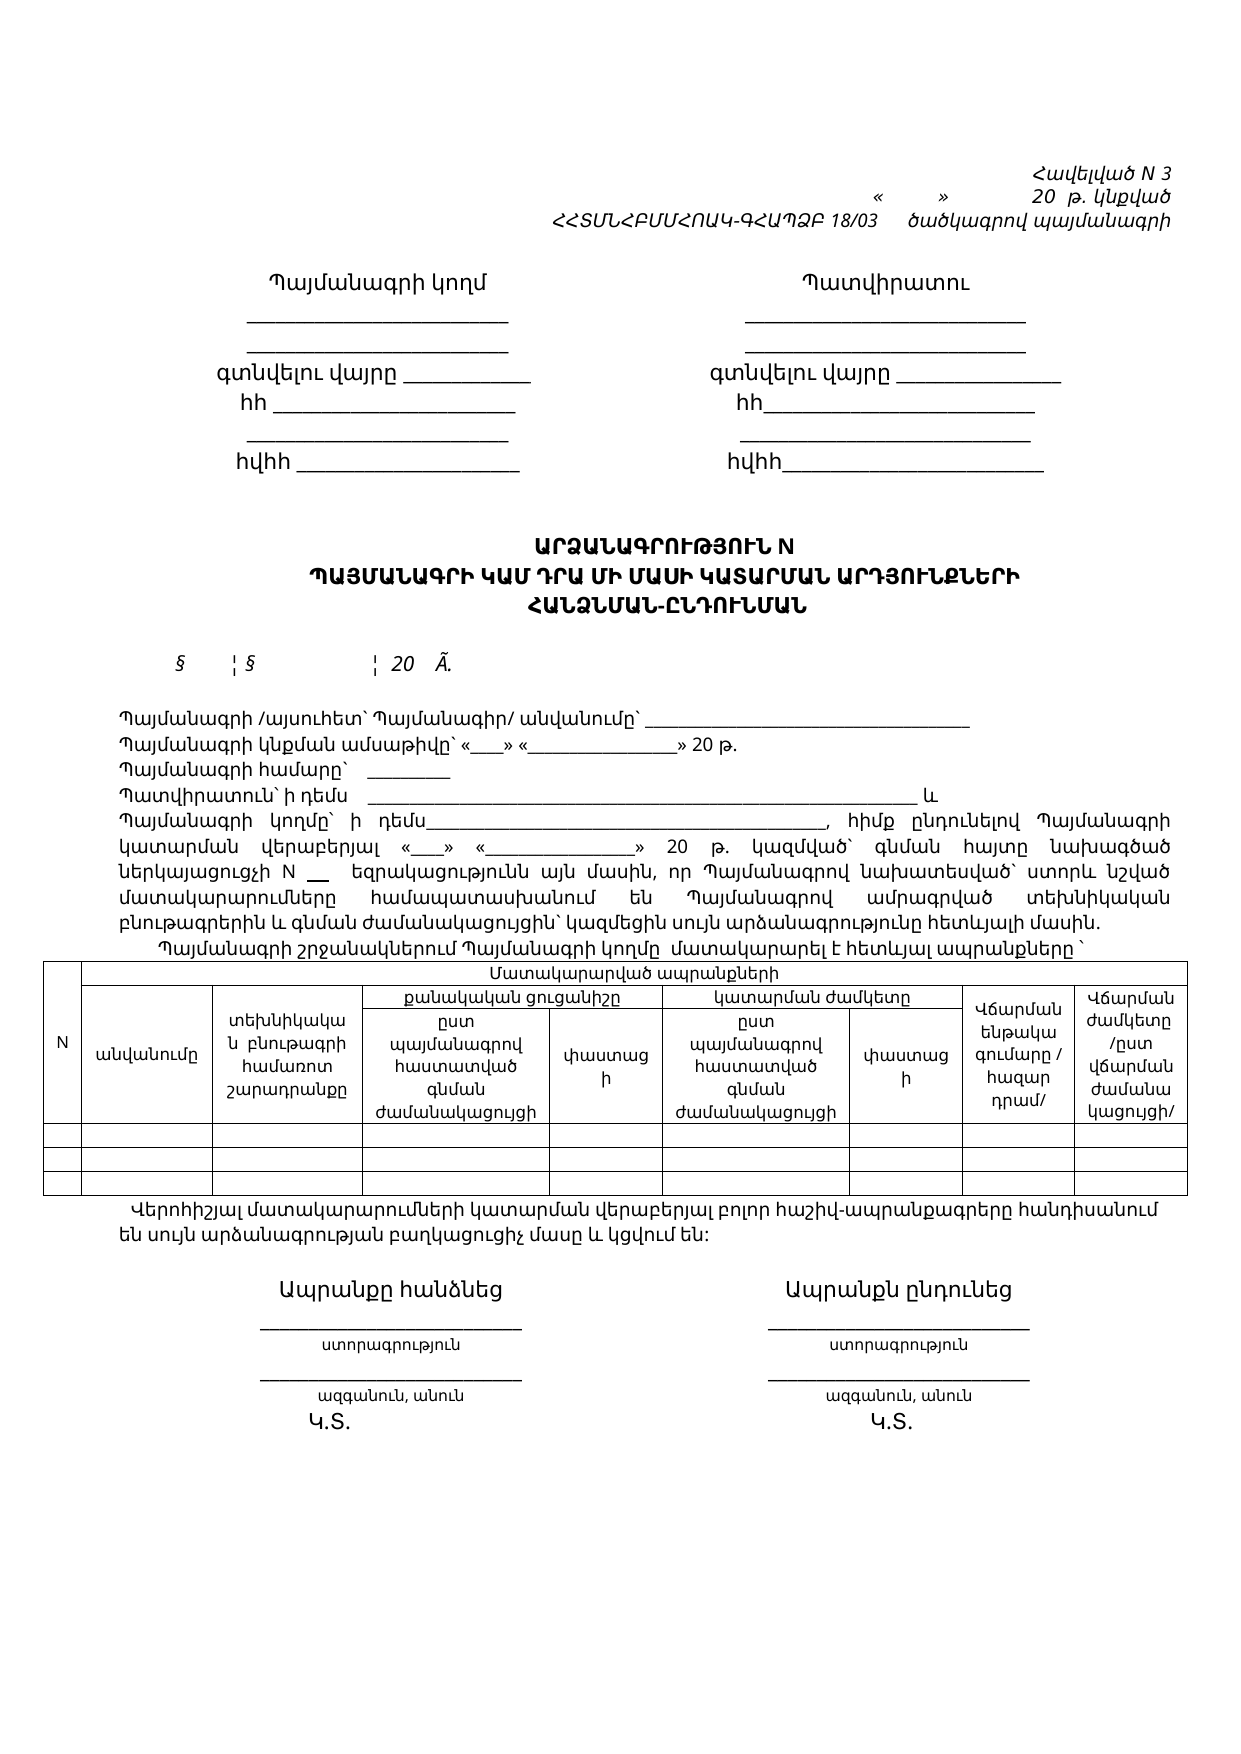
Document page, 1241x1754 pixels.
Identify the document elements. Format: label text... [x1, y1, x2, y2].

table_cell [82, 1148, 212, 1171]
table_cell [363, 1148, 549, 1171]
table_cell ___________________________ ազգանուն, անուն [137, 1355, 645, 1406]
table_header Ապրանքը հանձնեց [137, 1274, 645, 1304]
table_cell [213, 1172, 362, 1194]
text Հավելված N 3 [118, 160, 1171, 186]
table_cell ___________________________ ստորագրություն [137, 1304, 645, 1355]
text Պայմանագրի շրջանակներում Պայմանագրի կողմը մատակարարել է հետևյալ ապրանքները ՝ [118, 935, 1171, 961]
table_cell [1075, 1172, 1187, 1194]
table_header Պատվիրատու _____________________________ _____________________________ գտնվելու վայրը _________________ հհ____________________________ ______________________________ հվհհ___________________________ [618, 267, 1153, 476]
table_cell կատարման ժամկետը [663, 986, 962, 1008]
table_cell [850, 1124, 962, 1147]
table_cell ըստ պայմանագրով հաստատված գնման ժամանակացույցի [663, 1009, 849, 1123]
table_cell ___________________________ ազգանուն, անուն [645, 1355, 1153, 1406]
text § ¦ § ¦ 20 Ã. [118, 649, 1171, 677]
text Պայմանագրի /այսուհետ` Պայմանագիր/ անվանումը` _______________________________________ [118, 706, 1171, 731]
table_cell [550, 1124, 662, 1147]
text ՀՀՏՄՆՀԲՄՄՀՈԱԿ-ԳՀԱՊՁԲ 18/03 ծածկագրով պայմանագրի [118, 208, 1171, 233]
table_cell [850, 1172, 962, 1194]
text « » 20 թ. կնքված [118, 186, 1171, 208]
table_cell Կ.Տ. [645, 1406, 1153, 1436]
table_cell ___________________________ ստորագրություն [645, 1304, 1153, 1355]
text Պայմանագրի կնքման ամսաթիվը` «____» «__________________» 20 թ. [118, 731, 1171, 757]
table_header Ապրանքն ընդունեց [645, 1274, 1153, 1304]
table_cell [850, 1148, 962, 1171]
table_cell [82, 1124, 212, 1147]
table_cell [963, 1172, 1074, 1194]
table_cell [44, 1124, 81, 1147]
table_cell [663, 1148, 849, 1171]
table_header Պայմանագրի կողմ ___________________________ ___________________________ գտնվելու վայրը ______________ հհ _________________________ ___________________________ հվհհ _______________________ [137, 267, 618, 476]
table_cell [44, 1172, 81, 1194]
table_cell քանակական ցուցանիշը [363, 986, 662, 1008]
text ՊԱՅՄԱՆԱԳՐԻ ԿԱՄ ԴՐԱ ՄԻ ՄԱՍԻ ԿԱՏԱՐՄԱՆ ԱՐԴՅՈՒՆՔՆԵՐԻ [118, 561, 1171, 590]
table_cell [1075, 1148, 1187, 1171]
table_cell [213, 1148, 362, 1171]
text Պայմանագրի կողմը՝ ի դեմս________________________________________________, հիմք ընդունելով Պայմանագրի կատարման վերաբերյալ «____» «__________________» 20 թ. կազմված` գնման հայտը նախագծած ներկայացուցչի N եզրակացությունն այն մասին, որ Պայմանագրով նախատեսված` ստորև նշված մատակարարումները համապատասխանում են Պայմանագրով ամրագրված տեխնիկական բնութագրերին և գնման ժամանակացույցին` կազմեցին սույն արձանագրությունը հետևյալի մասին. [118, 808, 1171, 935]
text ՀԱՆՁՆՄԱՆ-ԸՆԴՈՒՆՄԱՆ [118, 590, 1171, 620]
table_header Մատակարարված ապրանքների [82, 962, 1187, 984]
table_cell [363, 1124, 549, 1147]
table_cell [213, 1124, 362, 1147]
table_cell [550, 1148, 662, 1171]
table_cell Վճարման ենթակա գումարը /հազար դրամ/ [963, 986, 1074, 1123]
table_cell [363, 1172, 549, 1194]
table_cell տեխնիկական բնութագրի համառոտ շարադրանքը [213, 986, 362, 1123]
text Պայմանագրի համարը` __________ [118, 757, 1171, 782]
table_cell [963, 1124, 1074, 1147]
table_cell Վճարման ժամկետը /ըստ վճարման ժամանակացույցի/ [1075, 986, 1187, 1123]
table_cell [82, 1172, 212, 1194]
text Վերոհիշյալ մատակարարումների կատարման վերաբերյալ բոլոր հաշիվ-ապրանքագրերը հանդիսանում են սույն արձանագրության բաղկացուցիչ մասը և կցվում են: [118, 1196, 1171, 1247]
table_cell Կ.Տ. [137, 1406, 645, 1436]
table_cell անվանումը [82, 986, 212, 1123]
table_cell փաստացի [550, 1009, 662, 1123]
table_cell փաստացի [850, 1009, 962, 1123]
table_cell [550, 1172, 662, 1194]
table_cell [663, 1124, 849, 1147]
table_cell [1075, 1124, 1187, 1147]
text ԱՐՁԱՆԱԳՐՈՒԹՅՈՒՆ N [118, 531, 1171, 561]
table_cell [963, 1148, 1074, 1171]
table_cell ըստ պայմանագրով հաստատված գնման ժամանակացույցի [363, 1009, 549, 1123]
table_cell [44, 1148, 81, 1171]
table_header N [44, 962, 81, 1123]
text Պատվիրատուն՝ ի դեմս __________________________________________________________________ և [118, 782, 1171, 808]
table_cell [663, 1172, 849, 1194]
